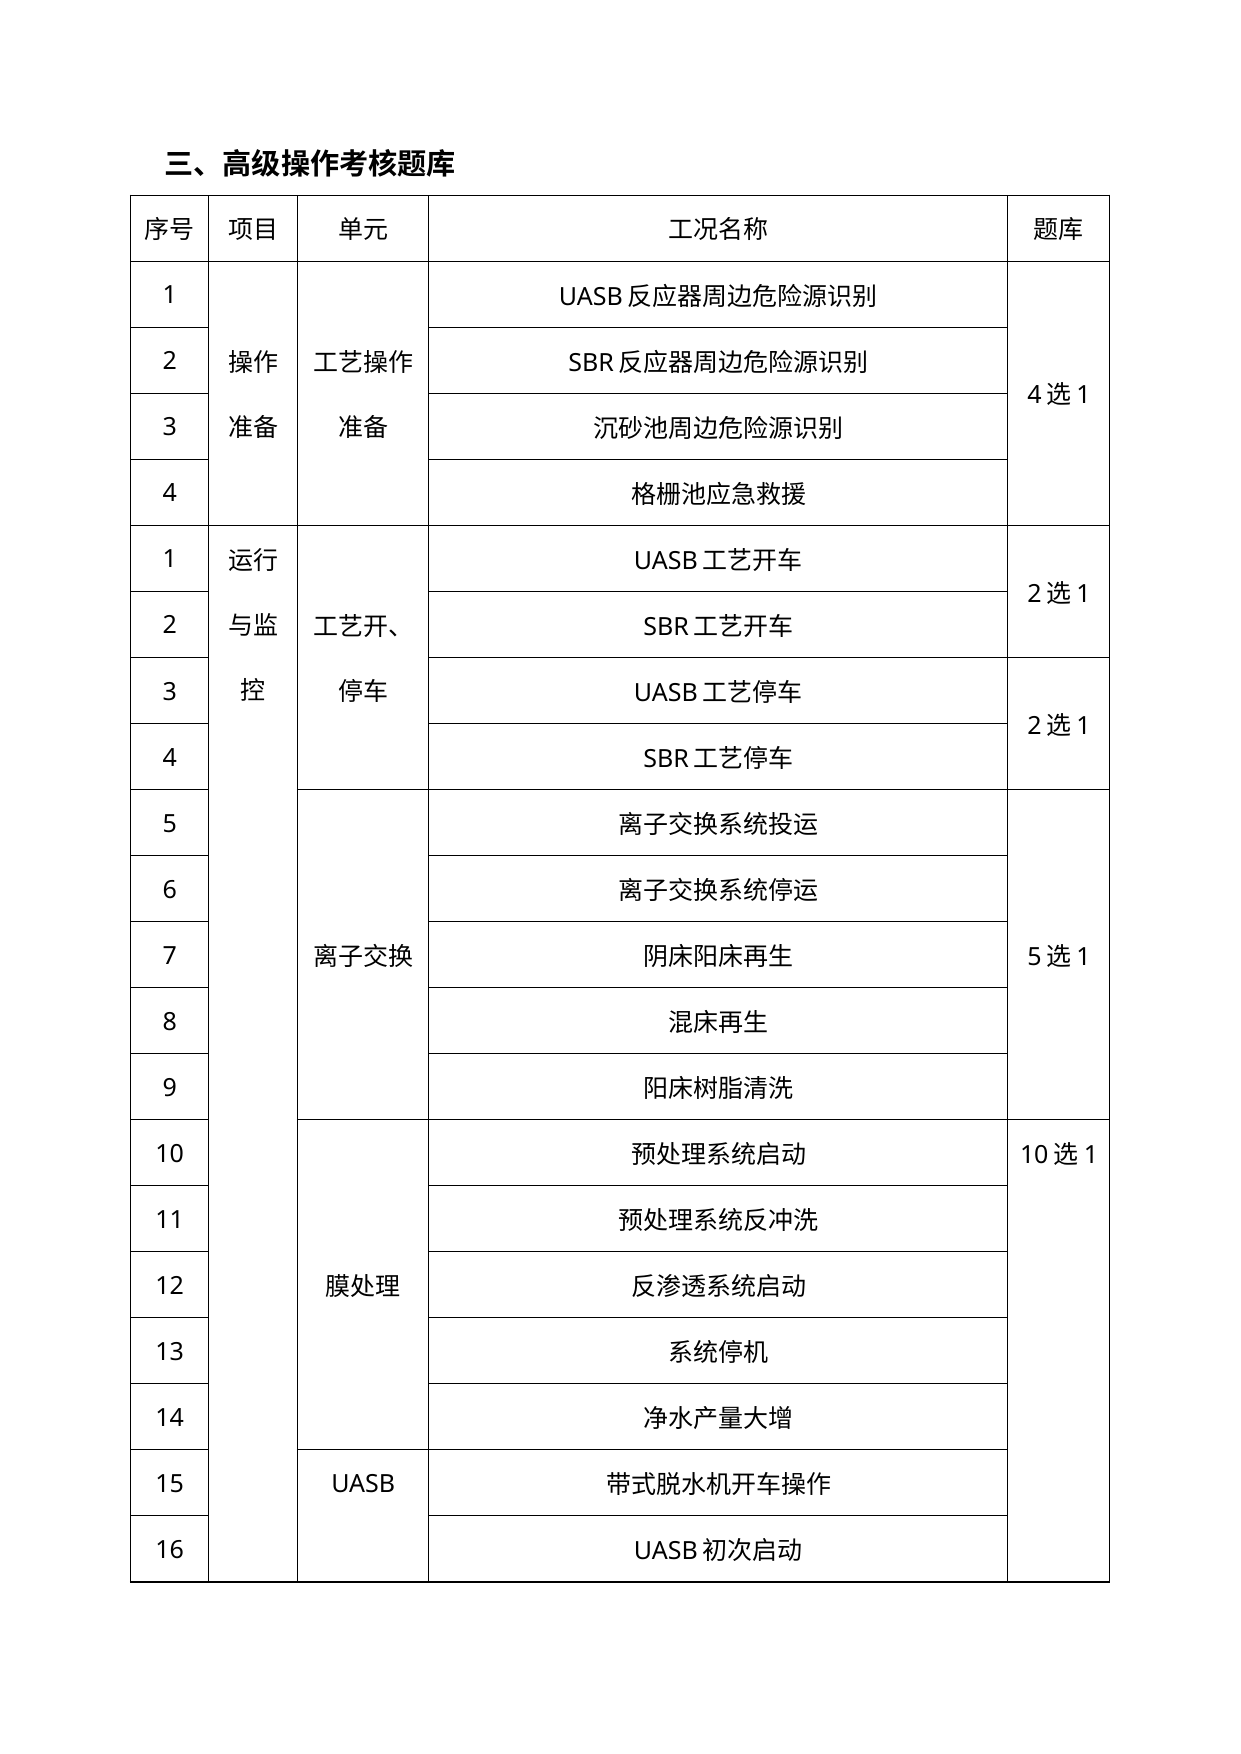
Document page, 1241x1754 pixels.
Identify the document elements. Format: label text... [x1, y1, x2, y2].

table_cell 反渗透系统启动 [429, 1252, 1007, 1317]
table_cell 预处理系统反冲洗 [429, 1186, 1007, 1251]
text 三、高级操作考核题库 [164, 129, 1076, 194]
table_cell 净水产量大增 [429, 1384, 1007, 1449]
table_cell 膜处理 [298, 1120, 428, 1449]
table_cell UASB初次启动 [429, 1516, 1007, 1581]
table_cell 带式脱水机开车操作 [429, 1450, 1007, 1515]
table_cell 2 [131, 328, 208, 393]
table_cell 7 [131, 922, 208, 987]
table_cell 预处理系统启动 [429, 1120, 1007, 1185]
table_cell 3 [131, 658, 208, 723]
table_cell 操作准备 [209, 262, 297, 525]
table_header 工况名称 [429, 196, 1007, 261]
table_cell 2 [131, 592, 208, 657]
table_cell 格栅池应急救援 [429, 460, 1007, 525]
table_cell 10选1 [1008, 1120, 1109, 1581]
table_cell UASB [298, 1450, 428, 1581]
table_cell 工艺开、停车 [298, 526, 428, 789]
table_cell 8 [131, 988, 208, 1053]
table_cell 2选1 [1008, 658, 1109, 789]
table_header 项目 [209, 196, 297, 261]
table_cell 13 [131, 1318, 208, 1383]
table_cell 2选1 [1008, 526, 1109, 657]
table_cell 4 [131, 724, 208, 789]
table_header 单元 [298, 196, 428, 261]
table_cell 3 [131, 394, 208, 459]
table_cell 11 [131, 1186, 208, 1251]
table_cell 1 [131, 526, 208, 591]
table_cell 阴床阳床再生 [429, 922, 1007, 987]
table_cell 混床再生 [429, 988, 1007, 1053]
table_cell 6 [131, 856, 208, 921]
table_cell 沉砂池周边危险源识别 [429, 394, 1007, 459]
table_cell 运行与监控 [209, 526, 297, 1581]
table_cell 9 [131, 1054, 208, 1119]
table_cell 5 [131, 790, 208, 855]
table_cell 离子交换系统停运 [429, 856, 1007, 921]
table_header 题库 [1008, 196, 1109, 261]
table_cell SBR工艺开车 [429, 592, 1007, 657]
table_cell 14 [131, 1384, 208, 1449]
table_cell 12 [131, 1252, 208, 1317]
table_cell UASB工艺开车 [429, 526, 1007, 591]
table_cell UASB工艺停车 [429, 658, 1007, 723]
table_cell 15 [131, 1450, 208, 1515]
table_cell 阳床树脂清洗 [429, 1054, 1007, 1119]
table_cell 系统停机 [429, 1318, 1007, 1383]
table_cell SBR反应器周边危险源识别 [429, 328, 1007, 393]
table_cell 离子交换系统投运 [429, 790, 1007, 855]
table_cell 16 [131, 1516, 208, 1581]
table_cell 4选1 [1008, 262, 1109, 525]
table_cell 1 [131, 262, 208, 327]
table_cell 5选1 [1008, 790, 1109, 1119]
table_cell SBR工艺停车 [429, 724, 1007, 789]
table_cell 工艺操作准备 [298, 262, 428, 525]
table_cell 4 [131, 460, 208, 525]
table_header 序号 [131, 196, 208, 261]
table_cell 离子交换 [298, 790, 428, 1119]
table_cell UASB反应器周边危险源识别 [429, 262, 1007, 327]
table_cell 10 [131, 1120, 208, 1185]
